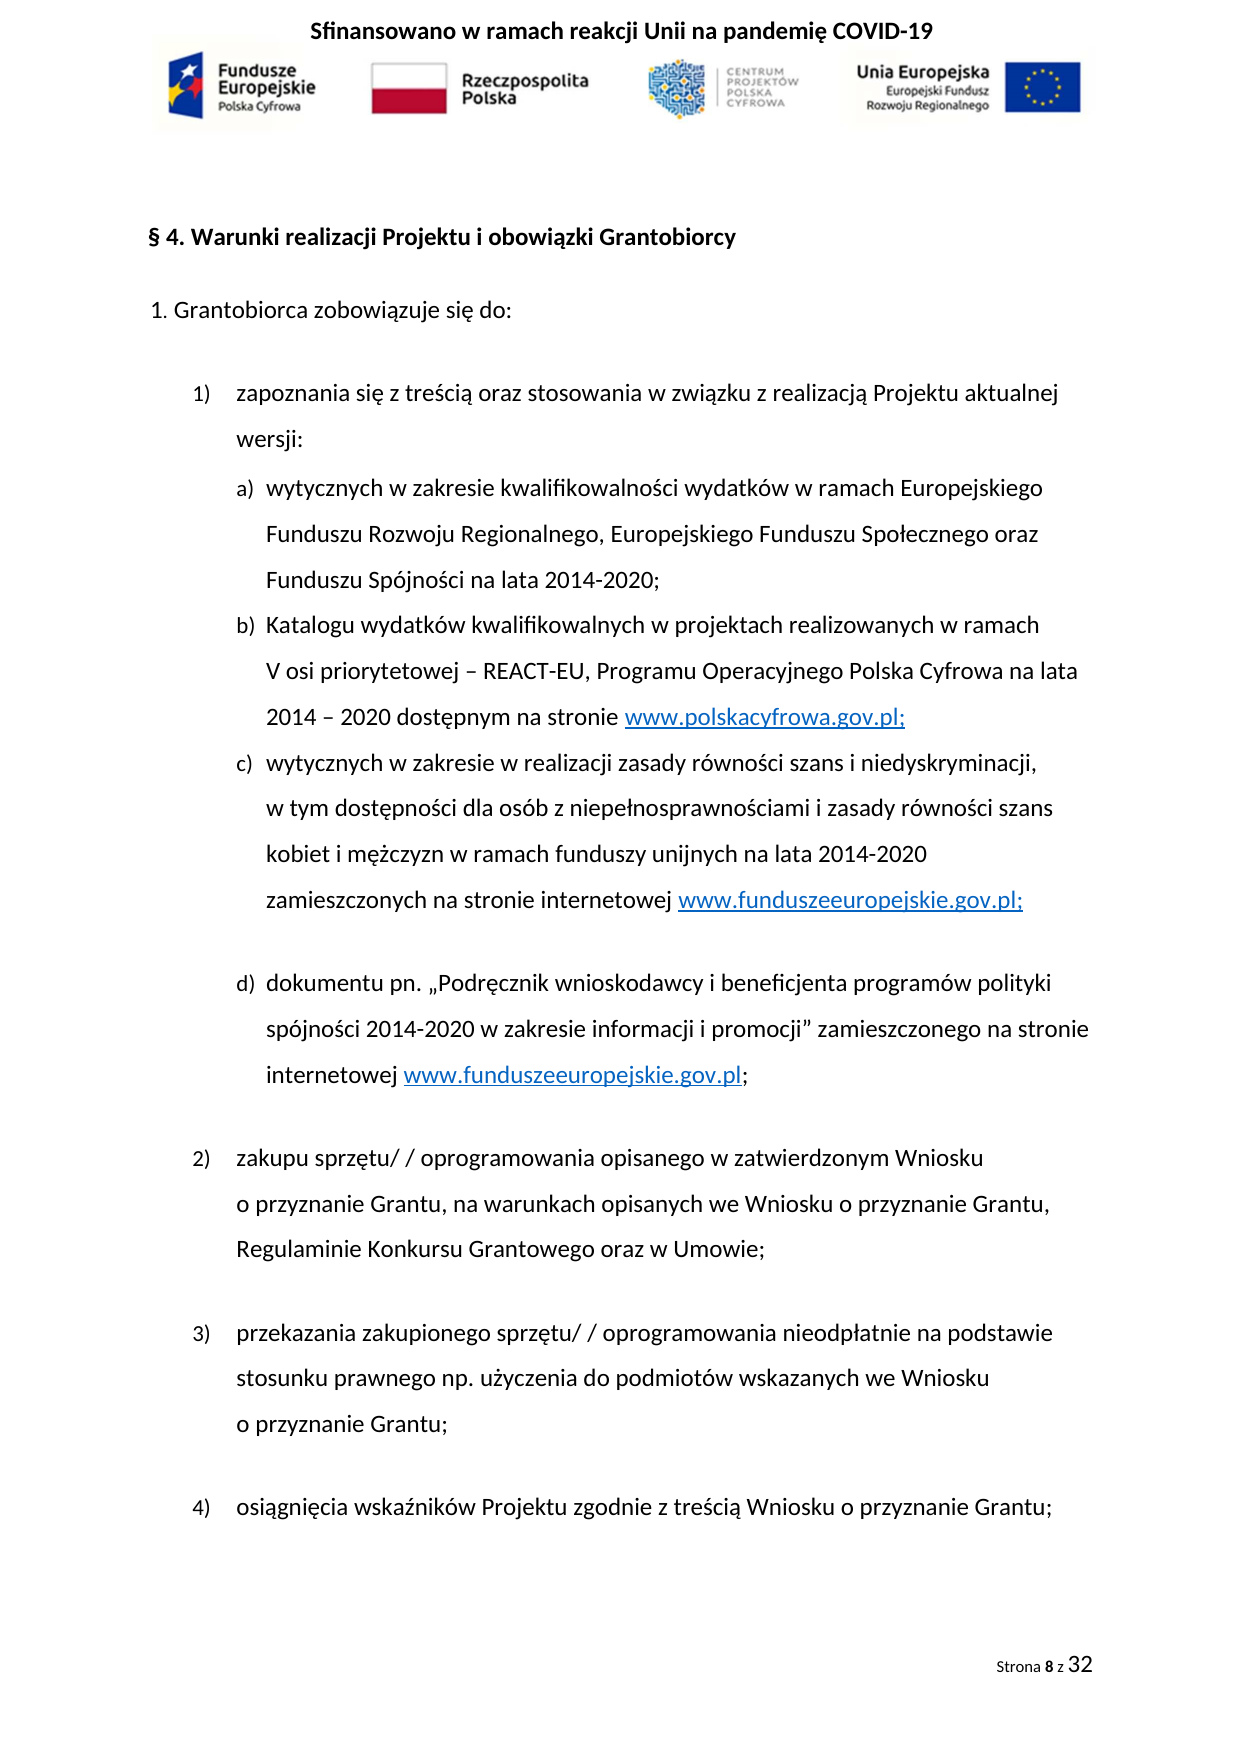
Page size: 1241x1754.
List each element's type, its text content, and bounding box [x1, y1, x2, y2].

list wytycznych w zakresie kwalifikowalności wydatków w ramach Europejskiego Funduszu Rozwoju Regionalnego, Europejskiego Funduszu Społecznego oraz Funduszu Spójności na lata 2014-2020; [236, 472, 1093, 594]
list przekazania zakupionego sprzętu/ / oprogramowania nieodpłatnie na podstawie stosunku prawnego np. użyczenia do podmiotów wskazanych we Wniosku o przyznanie Grantu; [192, 1317, 1093, 1439]
list wytycznych w zakresie w realizacji zasady równości szans i niedyskryminacji, w tym dostępności dla osób z niepełnosprawnościami i zasady równości szans kobiet i mężczyzn w ramach funduszy unijnych na lata 2014-2020 zamieszczonych na stronie internetowej www.funduszeeuropejskie.gov.pl; [236, 747, 1093, 914]
list dokumentu pn. „Podręcznik wnioskodawcy i beneficjenta programów polityki spójności 2014-2020 w zakresie informacji i promocji” zamieszczonego na stronie internetowej www.funduszeeuropejskie.gov.pl; [236, 967, 1093, 1089]
text 1. Grantobiorca zobowiązuje się do: [150, 294, 1093, 324]
list osiągnięcia wskaźników Projektu zgodnie z treścią Wniosku o przyznanie Grantu; [192, 1491, 1093, 1522]
list zapoznania się z treścią oraz stosowania w związku z realizacją Projektu aktualnej wersji: [192, 377, 1093, 453]
picture [152, 34, 1097, 142]
list Katalogu wydatków kwalifikowalnych w projektach realizowanych w ramach V osi priorytetowej – REACT-EU, Programu Operacyjnego Polska Cyfrowa na lata 2014 – 2020 dostępnym na stronie www.polskacyfrowa.gov.pl; [236, 610, 1093, 732]
list zakupu sprzętu/ / oprogramowania opisanego w zatwierdzonym Wniosku o przyznanie Grantu, na warunkach opisanych we Wniosku o przyznanie Grantu, Regulaminie Konkursu Grantowego oraz w Umowie; [192, 1142, 1093, 1264]
subtitle § 4. Warunki realizacji Projektu i obowiązki Grantobiorcy [148, 222, 1093, 252]
